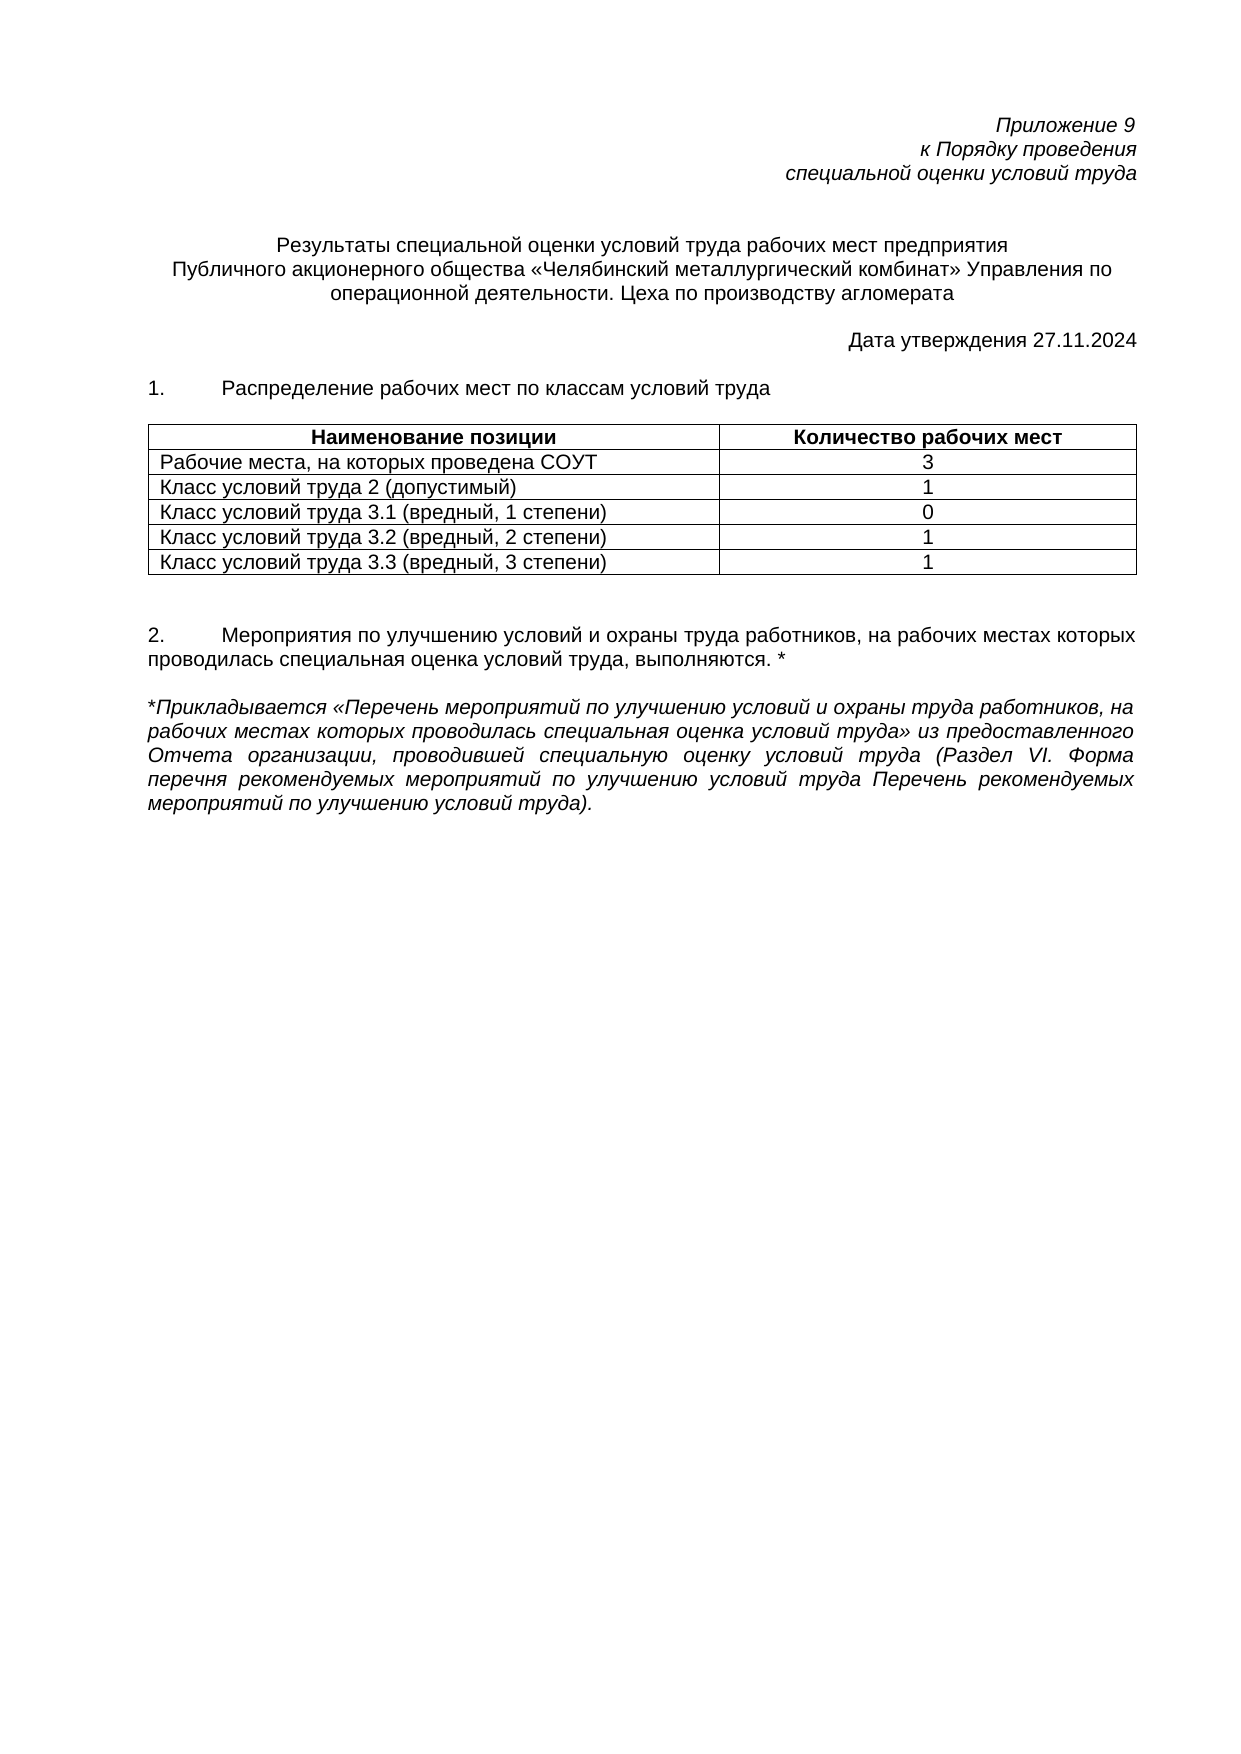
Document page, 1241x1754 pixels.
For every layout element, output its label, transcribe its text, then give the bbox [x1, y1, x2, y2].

table_cell 1 [720, 550, 1136, 574]
table_cell 1 [720, 525, 1136, 549]
table_header Наименование позиции [149, 425, 719, 449]
text *Прикладывается «Перечень мероприятий по улучшению условий и охраны труда работников, на рабочих местах которых проводилась специальная оценка условий труда» из предоставленного Отчета организации, проводившей специальную оценку условий труда (Раздел VI. Форма перечня рекомендуемых мероприятий по улучшению условий труда Перечень рекомендуемых мероприятий по улучшению условий труда). [148, 695, 1137, 815]
list Распределение рабочих мест по классам условий труда [148, 376, 1137, 400]
text Публичного акционерного общества «Челябинский металлургический комбинат» Управления по операционной деятельности. Цеха по производству агломерата [148, 256, 1137, 304]
table_cell 0 [720, 500, 1136, 524]
table_cell Класс условий труда 3.1 (вредный, 1 степени) [149, 500, 719, 524]
list Мероприятия по улучшению условий и охраны труда работников, на рабочих местах которых проводилась специальная оценка условий труда, выполняются. * [148, 623, 1137, 671]
table_cell 1 [720, 475, 1136, 499]
text Дата утверждения 27.11.2024 [148, 328, 1137, 352]
text Приложение 9 [148, 113, 1137, 137]
table_header Количество рабочих мест [720, 425, 1136, 449]
table_cell Класс условий труда 2 (допустимый) [149, 475, 719, 499]
table_cell 3 [720, 450, 1136, 474]
text специальной оценки условий труда [148, 161, 1137, 184]
table_cell Рабочие места, на которых проведена СОУТ [149, 450, 719, 474]
table_cell Класс условий труда 3.3 (вредный, 3 степени) [149, 550, 719, 574]
table_cell Класс условий труда 3.2 (вредный, 2 степени) [149, 525, 719, 549]
text к Порядку проведения [148, 137, 1137, 161]
text Результаты специальной оценки условий труда рабочих мест предприятия [148, 232, 1137, 256]
